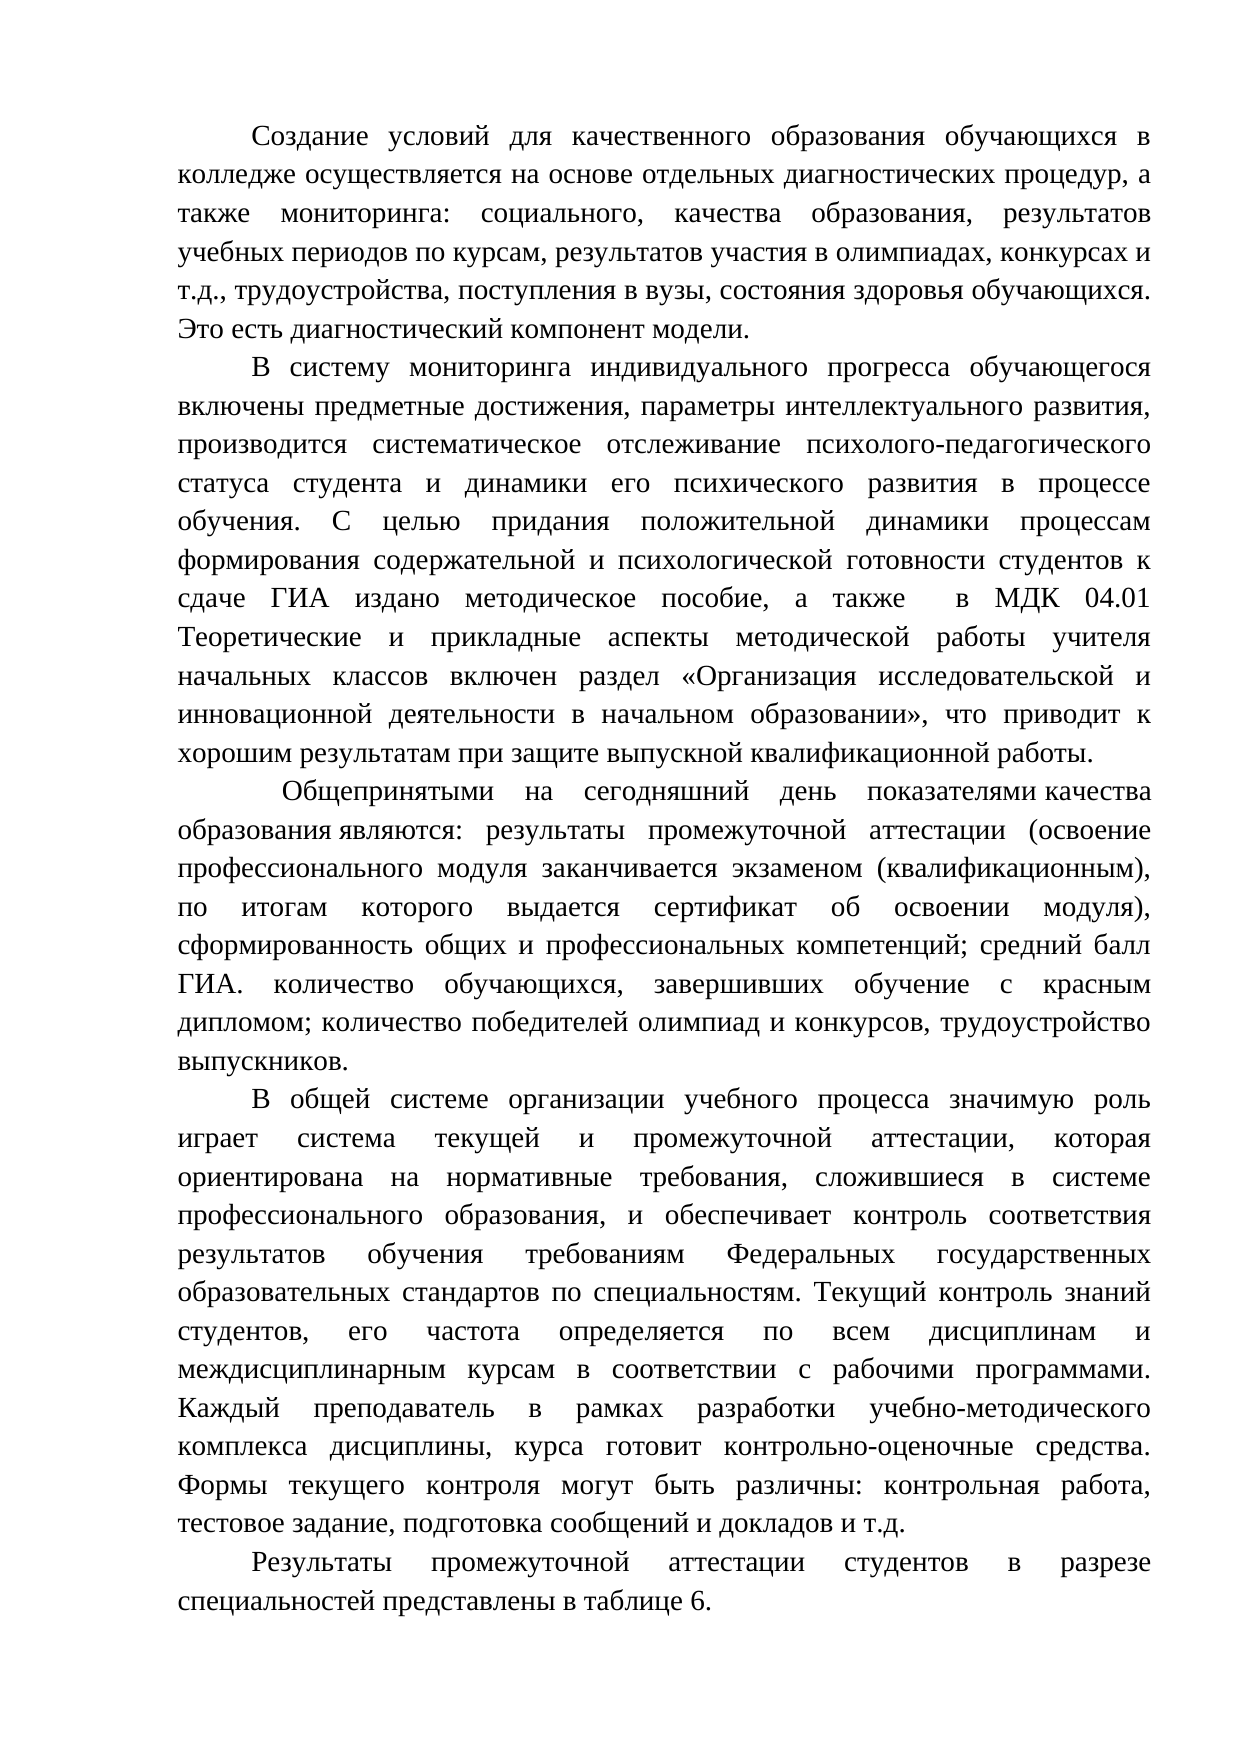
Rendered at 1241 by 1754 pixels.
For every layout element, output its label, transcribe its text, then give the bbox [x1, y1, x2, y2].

list Результаты промежуточной аттестации студентов в разрезе специальностей представлены в таблице 6. [177, 1544, 1152, 1616]
list Общепринятыми на сегодняшний день показателями качества образования являются: результаты промежуточной аттестации (освоение профессионального модуля заканчивается экзаменом (квалификационным), по итогам которого выдается сертификат об освоении модуля), сформированность общих и профессиональных компетенций; средний балл ГИА. количество обучающихся, завершивших обучение с красным дипломом; количество победителей олимпиад и конкурсов, трудоустройство выпускников. [177, 773, 1152, 1077]
list В систему мониторинга индивидуального прогресса обучающегося включены предметные достижения, параметры интеллектуального развития, производится систематическое отслеживание психолого-педагогического статуса студента и динамики его психического развития в процессе обучения. С целью придания положительной динамики процессам формирования содержательной и психологической готовности студентов к сдаче ГИА издано методическое пособие, а также в МДК 04.01 Теоретические и прикладные аспекты методической работы учителя начальных классов включен раздел «Организация исследовательской и инновационной деятельности в начальном образовании», что приводит к хорошим результатам при защите выпускной квалификационной работы. [177, 349, 1152, 768]
list В общей системе организации учебного процесса значимую роль играет система текущей и промежуточной аттестации, которая ориентирована на нормативные требования, сложившиеся в системе профессионального образования, и обеспечивает контроль соответствия результатов обучения требованиям Федеральных государственных образовательных стандартов по специальностям. Текущий контроль знаний студентов, его частота определяется по всем дисциплинам и междисциплинарным курсам в соответствии с рабочими программами. Каждый преподаватель в рамках разработки учебно-методического комплекса дисциплины, курса готовит контрольно-оценочные средства. Формы текущего контроля могут быть различны: контрольная работа, тестовое задание, подготовка сообщений и докладов и т.д. [177, 1082, 1152, 1539]
list Создание условий для качественного образования обучающихся в колледже осуществляется на основе отдельных диагностических процедур, а также мониторинга: социального, качества образования, результатов учебных периодов по курсам, результатов участия в олимпиадах, конкурсах и т.д., трудоустройства, поступления в вузы, состояния здоровья обучающихся. Это есть диагностический компонент модели. [177, 118, 1152, 344]
